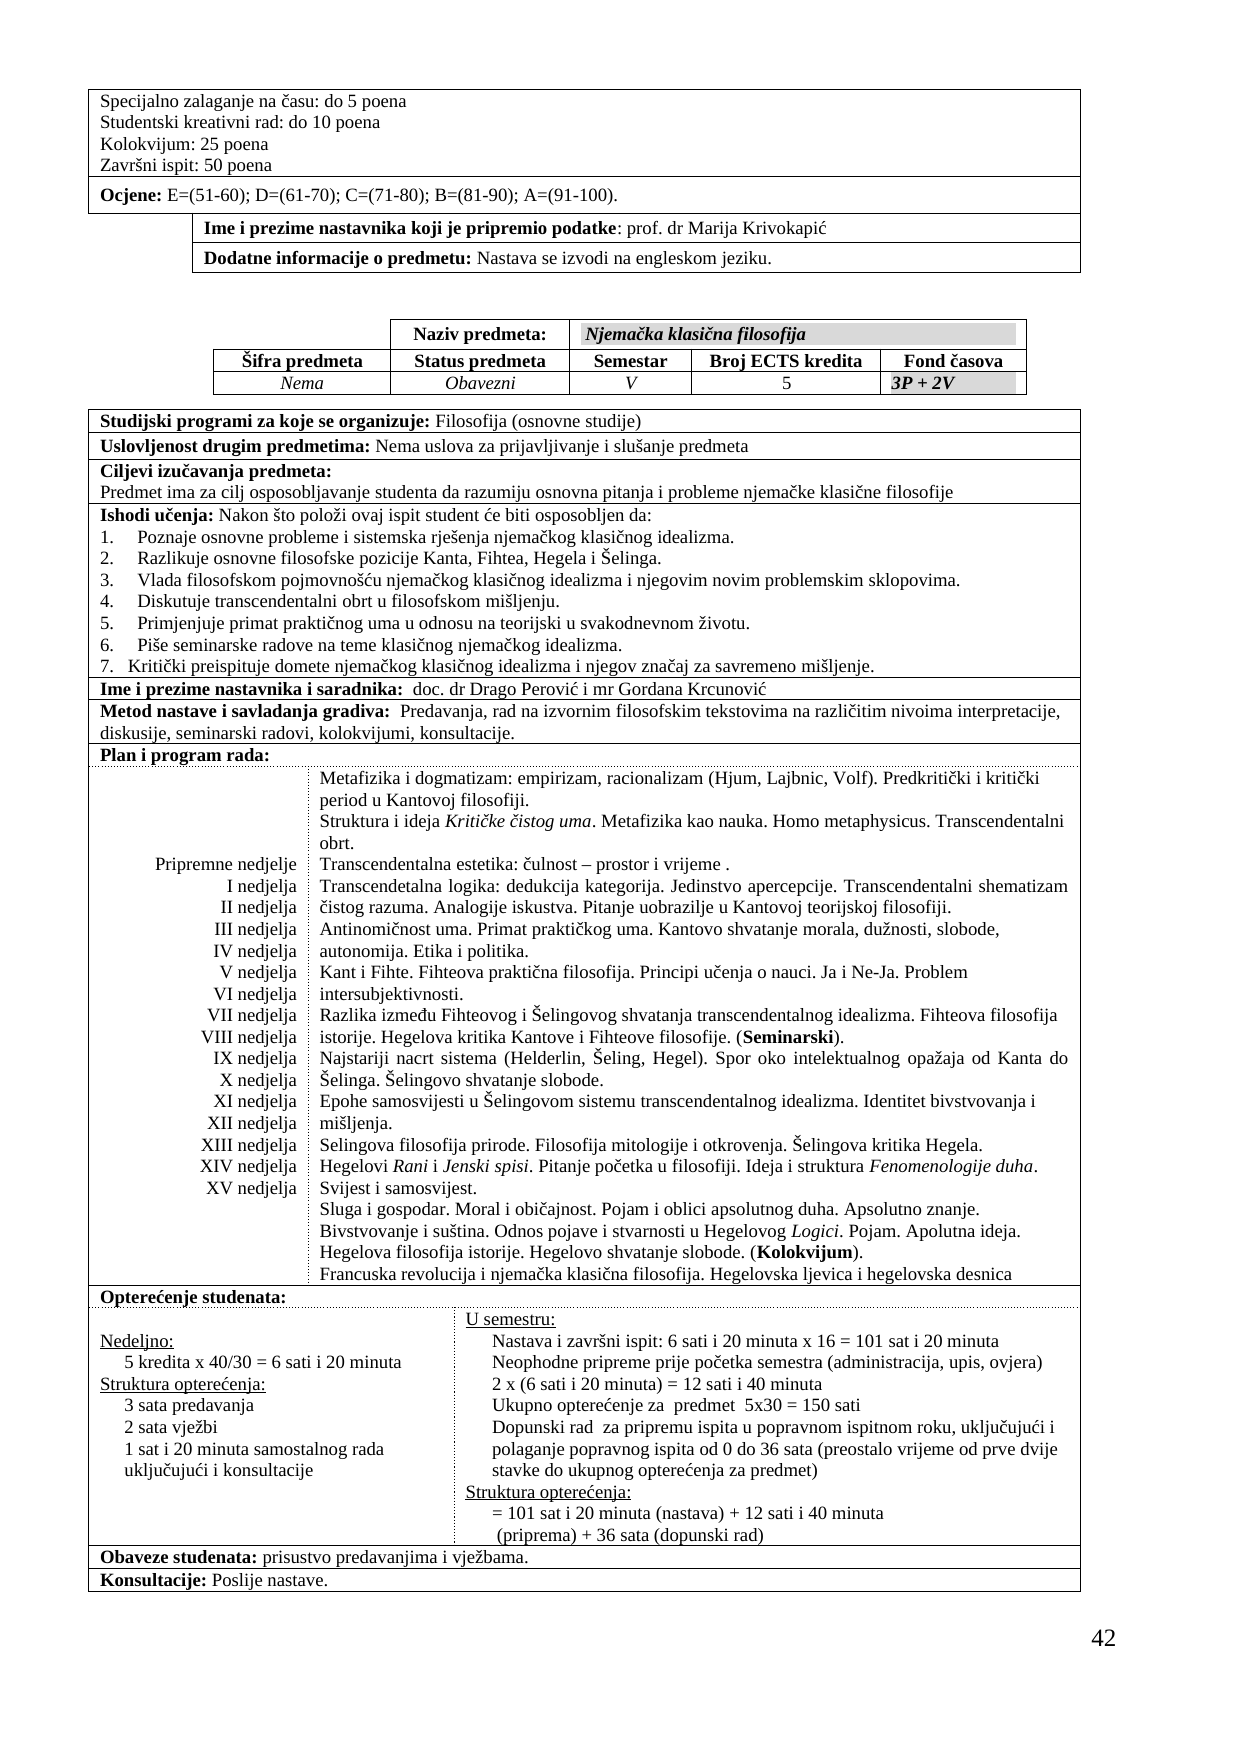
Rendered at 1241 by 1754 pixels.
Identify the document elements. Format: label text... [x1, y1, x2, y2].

table_cell Nedeljno: 5 kredita x 40/30 = 6 sati i 20 minuta Struktura opterećenja: 3 sata predavanja 2 sata vježbi 1 sat i 20 minuta samostalnog rada uključujući i konsultacije [89, 1307, 454, 1545]
table_header Naziv predmeta: [391, 320, 569, 348]
table_cell Metafizika i dogmatizam: empirizam, racionalizam (Hjum, Lajbnic, Volf). Predkritički i kritički period u Kantovoj filosofiji. Struktura i ideja Kritičke čistog uma. Metafizika kao nauka. Homo metaphysicus. Transcendentalni obrt. Transcendentalna estetika: čulnost – prostor i vrijeme . Transcendetalna logika: dedukcija kategorija. Jedinstvo apercepcije. Transcendentalni shematizam čistog razuma. Analogije iskustva. Pitanje uobrazilje u Kantovoj teorijskoj filosofiji. Antinomičnost uma. Primat praktičkog uma. Kantovo shvatanje morala, dužnosti, slobode, autonomija. Etika i politika. Kant i Fihte. Fihteova praktična filosofija. Principi učenja o nauci. Ja i Ne-Ja. Problem intersubjektivnosti. Razlika između Fihteovog i Šelingovog shvatanja transcendentalnog idealizma. Fihteova filosofija istorije. Hegelova kritika Kantove i Fihteove filosofije. (Seminarski). Najstariji nacrt sistema (Helderlin, Šeling, Hegel). Spor oko intelektualnog opažaja od Kanta do Šelinga. Šelingovo shvatanje slobode. Epohe samosvijesti u Šelingovom sistemu transcendentalnog idealizma. Identitet bivstvovanja i mišljenja. Selingova filosofija prirode. Filosofija mitologije i otkrovenja. Šelingova kritika Hegela. Hegelovi Rani i Jenski spisi. Pitanje početka u filosofiji. Ideja i struktura Fenomenologije duha. Svijest i samosvijest. Sluga i gospodar. Moral i običajnost. Pojam i oblici apsolutnog duha. Apsolutno znanje. Bivstvovanje i suština. Odnos pojave i stvarnosti u Hegelovog Logici. Pojam. Apolutna ideja. Hegelova filosofija istorije. Hegelovo shvatanje slobode. (Kolokvijum). Francuska revolucija i njemačka klasična filosofija. Hegelovska ljevica i hegelovska desnica [308, 766, 1080, 1284]
table_cell 5 [692, 372, 880, 394]
table_cell Plan i program rada: [89, 744, 1080, 766]
table_cell Obavezni [391, 372, 569, 394]
table_cell Nema [214, 372, 390, 394]
table_cell Pripremne nedjelje I nedjelja II nedjelja III nedjelja IV nedjelja V nedjelja VI nedjelja VII nedjelja VIII nedjelja IX nedjelja X nedjelja XI nedjelja XII nedjelja XIII nedjelja XIV nedjelja XV nedjelja [89, 766, 308, 1284]
table_header Studijski programi za koje se organizuje: Filosofija (osnovne studije) [89, 410, 1080, 432]
table_cell Dodatne informacije o predmetu: Nastava se izvodi na engleskom jeziku. [193, 243, 1080, 272]
table_cell Fond časova [881, 350, 1026, 371]
table_header Njemačka klasična filosofija [570, 320, 1026, 348]
table_cell Broj ECTS kredita [692, 350, 880, 371]
table_cell Ime i prezime nastavnika i saradnika: doc. dr Drago Perović i mr Gordana Krcunović [89, 678, 1080, 699]
table_cell Status predmeta [391, 350, 569, 371]
table_cell Ime i prezime nastavnika koji je pripremio podatke: prof. dr Marija Krivokapić [193, 214, 1080, 242]
table_cell V [570, 372, 691, 394]
table_cell Obaveze studenata: prisustvo predavanjima i vježbama. [89, 1546, 1080, 1568]
table_cell Šifra predmeta [214, 350, 390, 371]
table_cell Konsultacije: Poslije nastave. [89, 1569, 1080, 1591]
table_cell Ciljevi izučavanja predmeta: Predmet ima za cilj osposobljavanje studenta da razumiju osnovna pitanja i probleme njemačke klasične filosofije [89, 460, 1080, 503]
table_cell Opterećenje studenata: [89, 1286, 1080, 1307]
table_cell Metod nastave i savladanja gradiva: Predavanja, rad na izvornim filosofskim tekstovima na različitim nivoima interpretacije, diskusije, seminarski radovi, kolokvijumi, konsultacije. [89, 700, 1080, 743]
table_cell Uslovljenost drugim predmetima: Nema uslova za prijavljivanje i slušanje predmeta [89, 433, 1080, 459]
table_cell Ocjene: E=(51-60); D=(61-70); C=(71-80); B=(81-90); A=(91-100). [89, 177, 1080, 212]
table_cell Ishodi učenja: Nakon što položi ovaj ispit student će biti osposobljen da: Poznaje osnovne probleme i sistemska rješenja njemačkog klasičnog idealizma. Razlikuje osnovne filosofske pozicije Kanta, Fihtea, Hegela i Šelinga. Vlada filosofskom pojmovnošću njemačkog klasičnog idealizma i njegovim novim problemskim sklopovima. Diskutuje transcendentalni obrt u filosofskom mišljenju. Primjenjuje primat praktičnog uma u odnosu na teorijski u svakodnevnom životu. Piše seminarske radove na teme klasičnog njemačkog idealizma. Kritički preispituje domete njemačkog klasičnog idealizma i njegov značaj za savremeno mišljenje. [89, 504, 1080, 677]
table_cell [89, 90, 1080, 176]
table_cell Semestar [570, 350, 691, 371]
table_cell U semestru: Nastava i završni ispit: 6 sati i 20 minuta x 16 = 101 sat i 20 minuta Neophodne pripreme prije početka semestra (administracija, upis, ovjera) 2 x (6 sati i 20 minuta) = 12 sati i 40 minuta Ukupno opterećenje za predmet 5x30 = 150 sati Dopunski rad za pripremu ispita u popravnom ispitnom roku, uključujući i polaganje popravnog ispita od 0 do 36 sata (preostalo vrijeme od prve dvije stavke do ukupnog opterećenja za predmet) Struktura opterećenja: = 101 sat i 20 minuta (nastava) + 12 sati i 40 minuta (priprema) + 36 sata (dopunski rad) [454, 1307, 1080, 1545]
